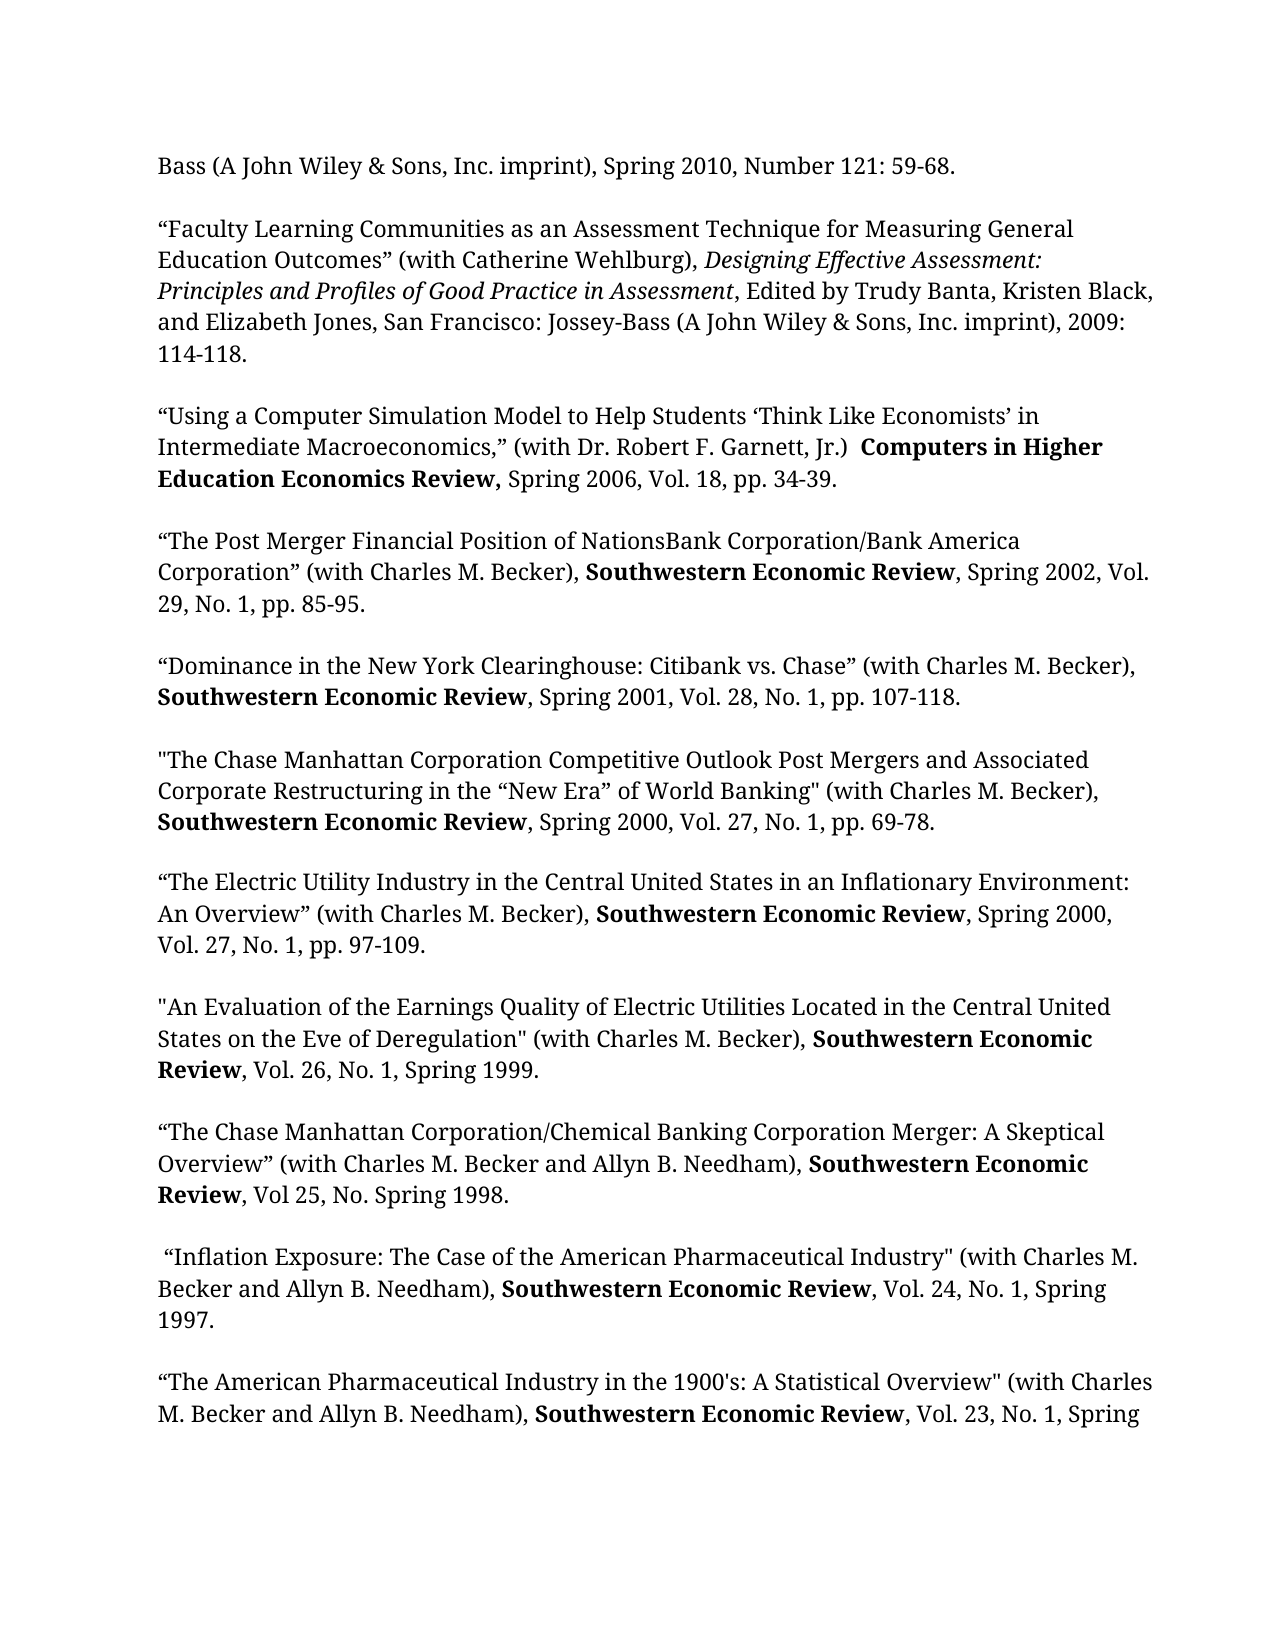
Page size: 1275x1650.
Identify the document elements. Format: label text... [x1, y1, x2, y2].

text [157, 1366, 1155, 1429]
text “Using a Computer Simulation Model to Help Students ‘Think Like Economists’ in Intermediate Macroeconomics,” (with Dr. Robert F. Garnett, Jr.) Computers in Higher Education Economics Review, Spring 2006, Vol. 18, pp. 34-39. [157, 400, 1155, 494]
text “The Chase Manhattan Corporation/Chemical Banking Corporation Merger: A Skeptical Overview” (with Charles M. Becker and Allyn B. Needham), Southwestern Economic Review, Vol 25, No. Spring 1998. [157, 1116, 1155, 1210]
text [157, 150, 1155, 181]
text “The Electric Utility Industry in the in an Inflationary Environment: An Overview” (with Charles M. Becker), Southwestern Economic Review, Spring 2000, Vol. 27, No. 1, pp. 97-109. [157, 866, 1155, 960]
text “Dominance in the Clearinghouse: Citibank vs. Chase” (with Charles M. Becker), Southwestern Economic Review, Spring 2001, Vol. 28, No. 1, pp. 107-118. [157, 650, 1155, 712]
text “Faculty Learning Communities as an Assessment Technique for Measuring General Education Outcomes” (with Catherine Wehlburg), Designing Effective Assessment: Principles and Profiles of Good Practice in Assessment, Edited by Trudy Banta, Kristen Black, and Elizabeth Jones, San Francisco: Jossey-Bass (A John Wiley & Sons, Inc. imprint), 2009: 114-118. [157, 212, 1155, 369]
text “The Post Merger Financial Position of NationsBank Corporation/Bank America Corporation” (with Charles M. Becker), Southwestern Economic Review, Spring 2002, Vol. 29, No. 1, pp. 85-95. [157, 525, 1155, 619]
text "An Evaluation of the Earnings Quality of Electric Utilities Located in the on the Eve of Deregulation" (with Charles M. Becker), Southwestern Economic Review, Vol. 26, No. 1, Spring 1999. [157, 991, 1155, 1085]
text “Inflation Exposure: The Case of the American Pharmaceutical Industry" (with Charles M. Becker and Allyn B. Needham), Southwestern Economic Review, Vol. 24, No. 1, Spring 1997. [157, 1241, 1155, 1335]
text "The Chase Manhattan Corporation Competitive Outlook Post Mergers and Associated Corporate Restructuring in the “New Era” of World Banking" (with Charles M. Becker), Southwestern Economic Review, Spring 2000, Vol. 27, No. 1, pp. 69-78. [157, 744, 1155, 837]
